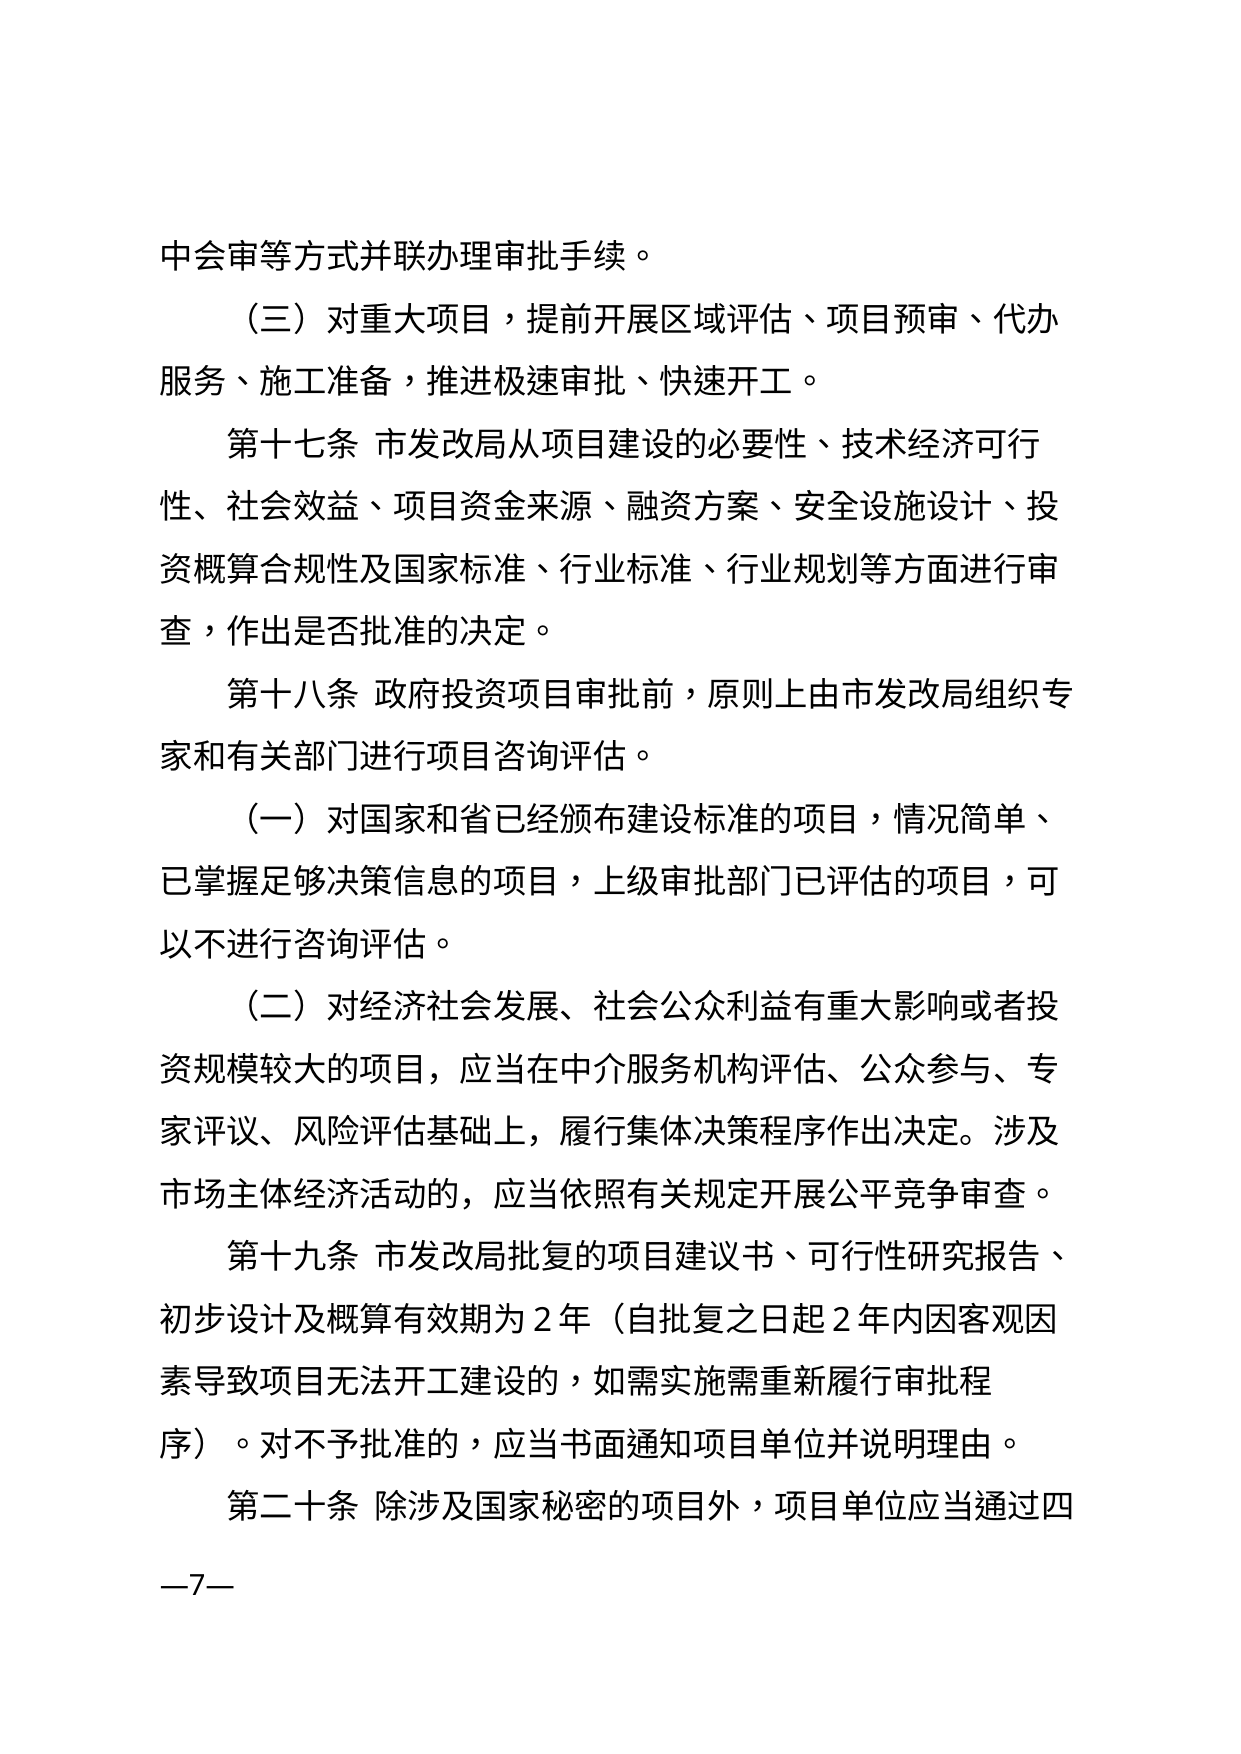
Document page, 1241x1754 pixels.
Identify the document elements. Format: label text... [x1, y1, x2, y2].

text （二）对经济社会发展、社会公众利益有重大影响或者投资规模较大的项目，应当在中介服务机构评估、公众参与、专家评议、风险评估基础上，履行集体决策程序作出决定。涉及市场主体经济活动的，应当依照有关规定开展公平竞争审查。 [159, 968, 1081, 1218]
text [159, 1468, 1081, 1531]
text （三）对重大项目，提前开展区域评估、项目预审、代办服务、施工准备，推进极速审批、快速开工。 [159, 281, 1081, 406]
text 第十七条 市发改局从项目建设的必要性、技术经济可行性、社会效益、项目资金来源、融资方案、安全设施设计、投资概算合规性及国家标准、行业标准、行业规划等方面进行审查，作出是否批准的决定。 [159, 406, 1081, 656]
text （一）对国家和省已经颁布建设标准的项目，情况简单、已掌握足够决策信息的项目，上级审批部门已评估的项目，可以不进行咨询评估。 [159, 781, 1081, 968]
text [159, 218, 1081, 281]
text 第十九条 市发改局批复的项目建议书、可行性研究报告、初步设计及概算有效期为2年（自批复之日起2年内因客观因素导致项目无法开工建设的，如需实施需重新履行审批程序）。对不予批准的，应当书面通知项目单位并说明理由。 [159, 1218, 1081, 1468]
text 第十八条 政府投资项目审批前，原则上由市发改局组织专家和有关部门进行项目咨询评估。 [159, 656, 1081, 781]
